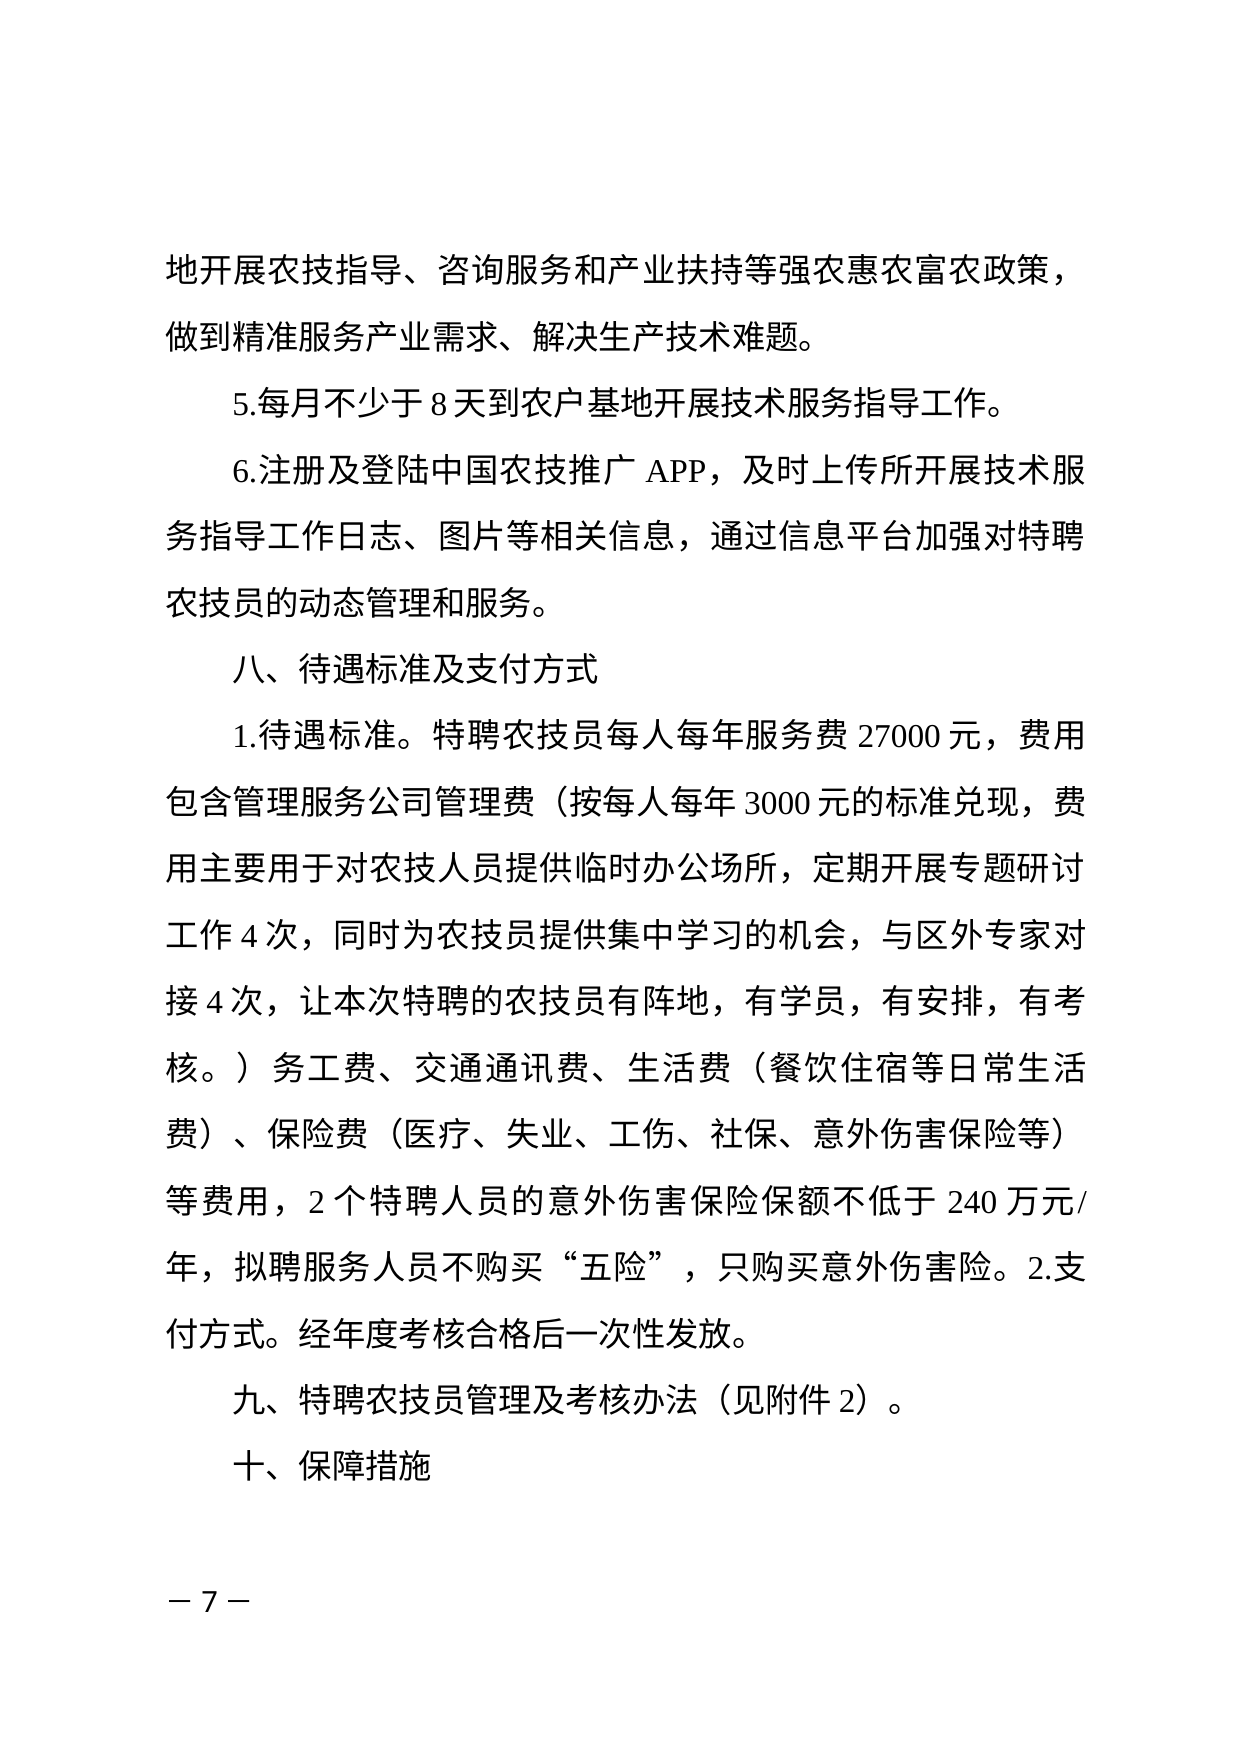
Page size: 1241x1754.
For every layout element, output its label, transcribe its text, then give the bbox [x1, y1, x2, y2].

text 九、特聘农技员管理及考核办法（见附件2）。 [165, 1365, 1087, 1431]
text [165, 235, 1087, 368]
text 6.注册及登陆中国农技推广APP，及时上传所开展技术服务指导工作日志、图片等相关信息，通过信息平台加强对特聘农技员的动态管理和服务。 [165, 434, 1087, 634]
text 八、待遇标准及支付方式 [165, 634, 1087, 700]
text 1.待遇标准。特聘农技员每人每年服务费27000元，费用包含管理服务公司管理费（按每人每年3000元的标准兑现，费用主要用于对农技人员提供临时办公场所，定期开展专题研讨工作4次，同时为农技员提供集中学习的机会，与区外专家对接4次，让本次特聘的农技员有阵地，有学员，有安排，有考核。）务工费、交通通讯费、生活费（餐饮住宿等日常生活费）、保险费（医疗、失业、工伤、社保、意外伤害保险等）等费用，2个特聘人员的意外伤害保险保额不低于240万元/年，拟聘服务人员不购买“五险”，只购买意外伤害险。2.支付方式。经年度考核合格后一次性发放。 [165, 700, 1087, 1365]
text 十、保障措施 [165, 1431, 1087, 1498]
text 5.每月不少于8天到农户基地开展技术服务指导工作。 [165, 368, 1087, 434]
